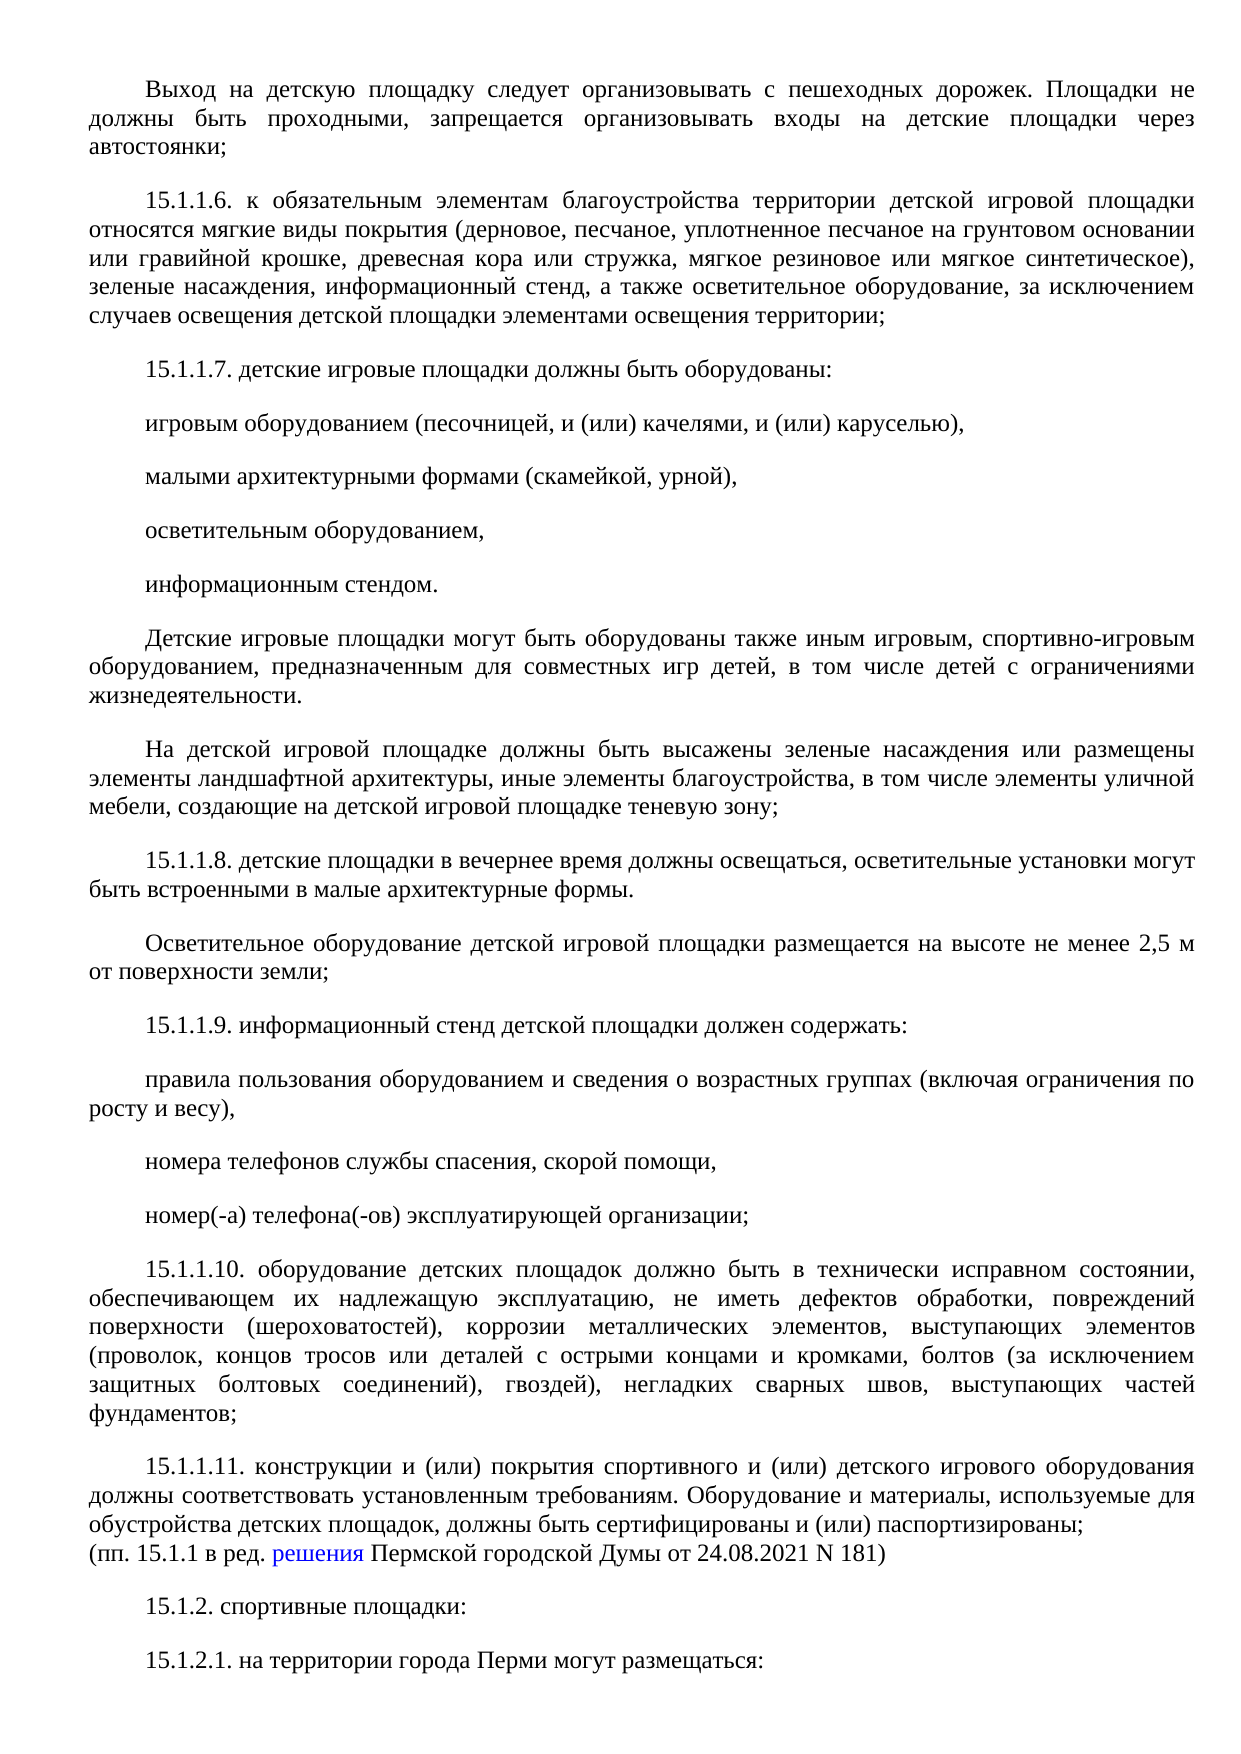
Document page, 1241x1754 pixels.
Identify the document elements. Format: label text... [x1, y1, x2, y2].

text осветительным оборудованием, [89, 515, 1196, 544]
text игровым оборудованием (песочницей, и (или) качелями, и (или) каруселью), [89, 408, 1196, 436]
text Выход на детскую площадку следует организовывать с пешеходных дорожек. Площадки не должны быть проходными, запрещается организовывать входы на детские площадки через автостоянки; [89, 74, 1196, 160]
text Детские игровые площадки могут быть оборудованы также иным игровым, спортивно-игровым оборудованием, предназначенным для совместных игр детей, в том числе детей с ограничениями жизнедеятельности. [89, 623, 1196, 709]
text малыми архитектурными формами (скамейкой, урной), [89, 461, 1196, 490]
text Осветительное оборудование детской игровой площадки размещается на высоте не менее 2,5 м от поверхности земли; [89, 928, 1196, 985]
text (пп. 15.1.1 в ред. решения Пермской городской Думы от 24.08.2021 N 181) [89, 1538, 1196, 1566]
text правила пользования оборудованием и сведения о возрастных группах (включая ограничения по росту и весу), [89, 1064, 1196, 1121]
text 15.1.1.7. детские игровые площадки должны быть оборудованы: [89, 354, 1196, 383]
text 15.1.2. спортивные площадки: [89, 1591, 1196, 1620]
text информационным стендом. [89, 569, 1196, 598]
text 15.1.1.10. оборудование детских площадок должно быть в технически исправном состоянии, обеспечивающем их надлежащую эксплуатацию, не иметь дефектов обработки, повреждений поверхности (шероховатостей), коррозии металлических элементов, выступающих элементов (проволок, концов тросов или деталей с острыми концами и кромками, болтов (за исключением защитных болтовых соединений), гвоздей), негладких сварных швов, выступающих частей фундаментов; [89, 1254, 1196, 1426]
text 15.1.1.11. конструкции и (или) покрытия спортивного и (или) детского игрового оборудования должны соответствовать установленным требованиям. Оборудование и материалы, используемые для обустройства детских площадок, должны быть сертифицированы и (или) паспортизированы; [89, 1451, 1196, 1538]
text номера телефонов службы спасения, скорой помощи, [89, 1146, 1196, 1175]
text 15.1.2.1. на территории города Перми могут размещаться: [89, 1645, 1196, 1674]
text номер(-а) телефона(-ов) эксплуатирующей организации; [89, 1200, 1196, 1229]
text 15.1.1.8. детские площадки в вечернее время должны освещаться, осветительные установки могут быть встроенными в малые архитектурные формы. [89, 845, 1196, 903]
text 15.1.1.6. к обязательным элементам благоустройства территории детской игровой площадки относятся мягкие виды покрытия (дерновое, песчаное, уплотненное песчаное на грунтовом основании или гравийной крошке, древесная кора или стружка, мягкое резиновое или мягкое синтетическое), зеленые насаждения, информационный стенд, а также осветительное оборудование, за исключением случаев освещения детской площадки элементами освещения территории; [89, 185, 1196, 329]
text На детской игровой площадке должны быть высажены зеленые насаждения или размещены элементы ландшафтной архитектуры, иные элементы благоустройства, в том числе элементы уличной мебели, создающие на детской игровой площадке теневую зону; [89, 734, 1196, 820]
text 15.1.1.9. информационный стенд детской площадки должен содержать: [89, 1010, 1196, 1039]
